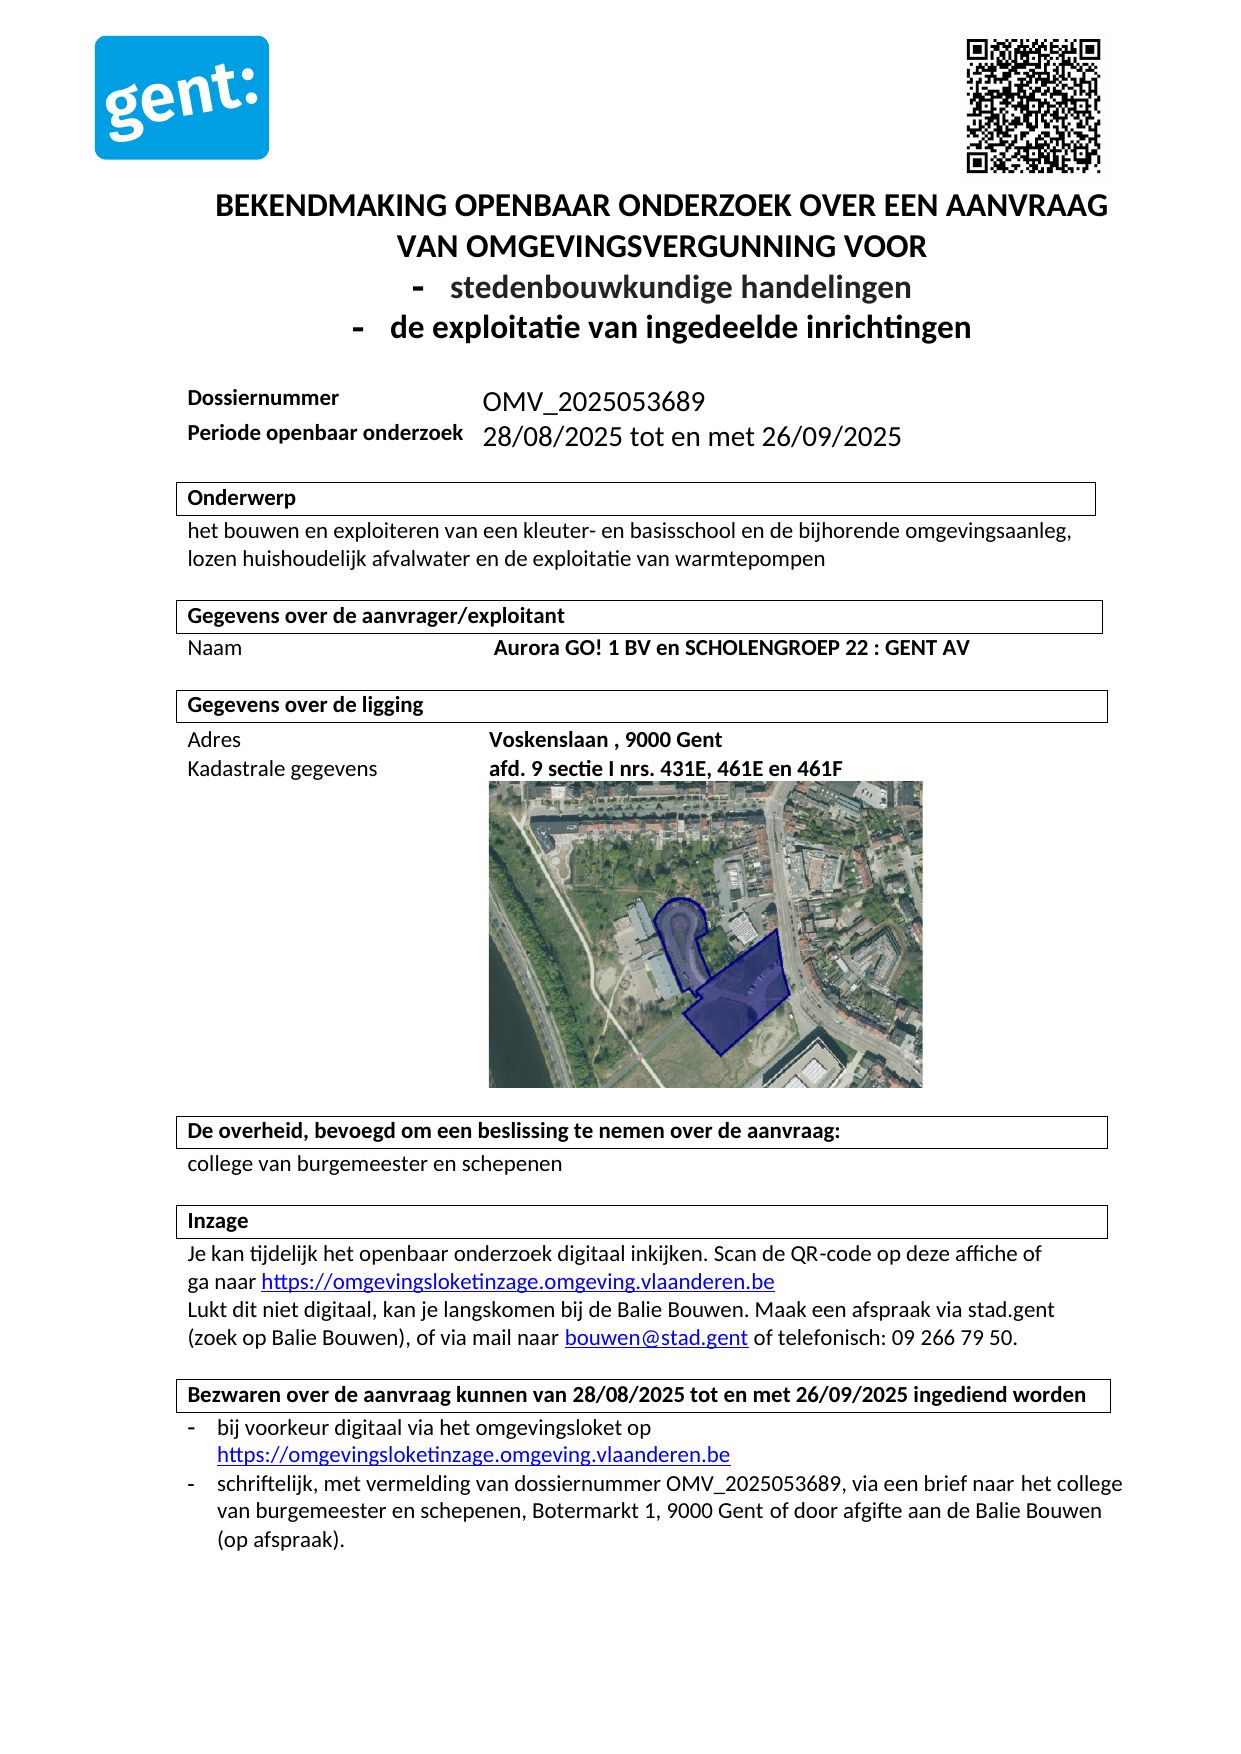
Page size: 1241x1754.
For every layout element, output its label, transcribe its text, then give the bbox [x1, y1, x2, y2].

table_header Inzage [177, 1206, 1107, 1238]
table_cell Aurora GO! 1 BV en SCHOLENGROEP 22 : GENT AV [483, 633, 1162, 661]
table_cell Periode openbaar onderzoek [187, 419, 482, 454]
list schriftelijk, met vermelding van dossiernummer OMV_2025053689, via een brief naar het college van burgemeester en schepenen, Botermarkt 1, 9000 Gent of door afgifte aan de Balie Bouwen (op afspraak). [187, 1469, 1129, 1553]
picture [955, 28, 1112, 185]
table_header Gegevens over de ligging [177, 691, 1107, 722]
table_cell Naam [176, 634, 482, 661]
text college van burgemeester en schepenen [187, 1149, 1137, 1177]
table_header Gegevens over de aanvrager/exploitant [177, 601, 1102, 632]
table_cell 28/08/2025 tot en met 26/09/2025 [483, 419, 1096, 454]
text het bouwen en exploiteren van een kleuter- en basisschool en de bijhorende omgevingsaanleg, lozen huishoudelijk afvalwater en de exploitatie van warmtepompen [187, 516, 1117, 572]
table_header Bezwaren over de aanvraag kunnen van 28/08/2025 tot en met 26/09/2025 ingediend worden [177, 1380, 1110, 1412]
text BEKENDMAKING OPENBAAR ONDERZOEK OVER EEN AANVRAAG VAN OMGEVINGSVERGUNNING VOOR [187, 184, 1137, 266]
table_cell Kadastrale gegevens [176, 754, 478, 1087]
list bij voorkeur digitaal via het omgevingsloket op https://omgevingsloketinzage.omgeving.vlaanderen.be [187, 1413, 1129, 1469]
text Lukt dit niet digitaal, kan je langskomen bij de Balie Bouwen. Maak een afspraak via stad.gent (zoek op Balie Bouwen), of via mail naar bouwen@stad.gent of telefonisch: 09 266 79 50. [187, 1295, 1137, 1351]
table_cell afd. 9 sectie I nrs. 431E, 461E en 461F [478, 754, 1103, 1087]
table_header De overheid, bevoegd om een beslissing te nemen over de aanvraag: [177, 1117, 1107, 1148]
table_header Voskenslaan , 9000 Gent [478, 726, 1103, 754]
table_header Dossiernummer [187, 383, 482, 418]
table_header OMV_2025053689 [483, 383, 1096, 418]
text Je kan tijdelijk het openbaar onderzoek digitaal inkijken. Scan de QR-code op deze affiche of ga naar https://omgevingsloketinzage.omgeving.vlaanderen.be [187, 1239, 1133, 1295]
list de exploitatie van ingedeelde inrichtingen [187, 306, 1137, 347]
table_header Onderwerp [177, 483, 1095, 515]
list stedenbouwkundige handelingen [187, 266, 1137, 306]
table_header Adres [176, 726, 478, 754]
picture [90, 31, 273, 164]
picture [488, 781, 923, 1088]
